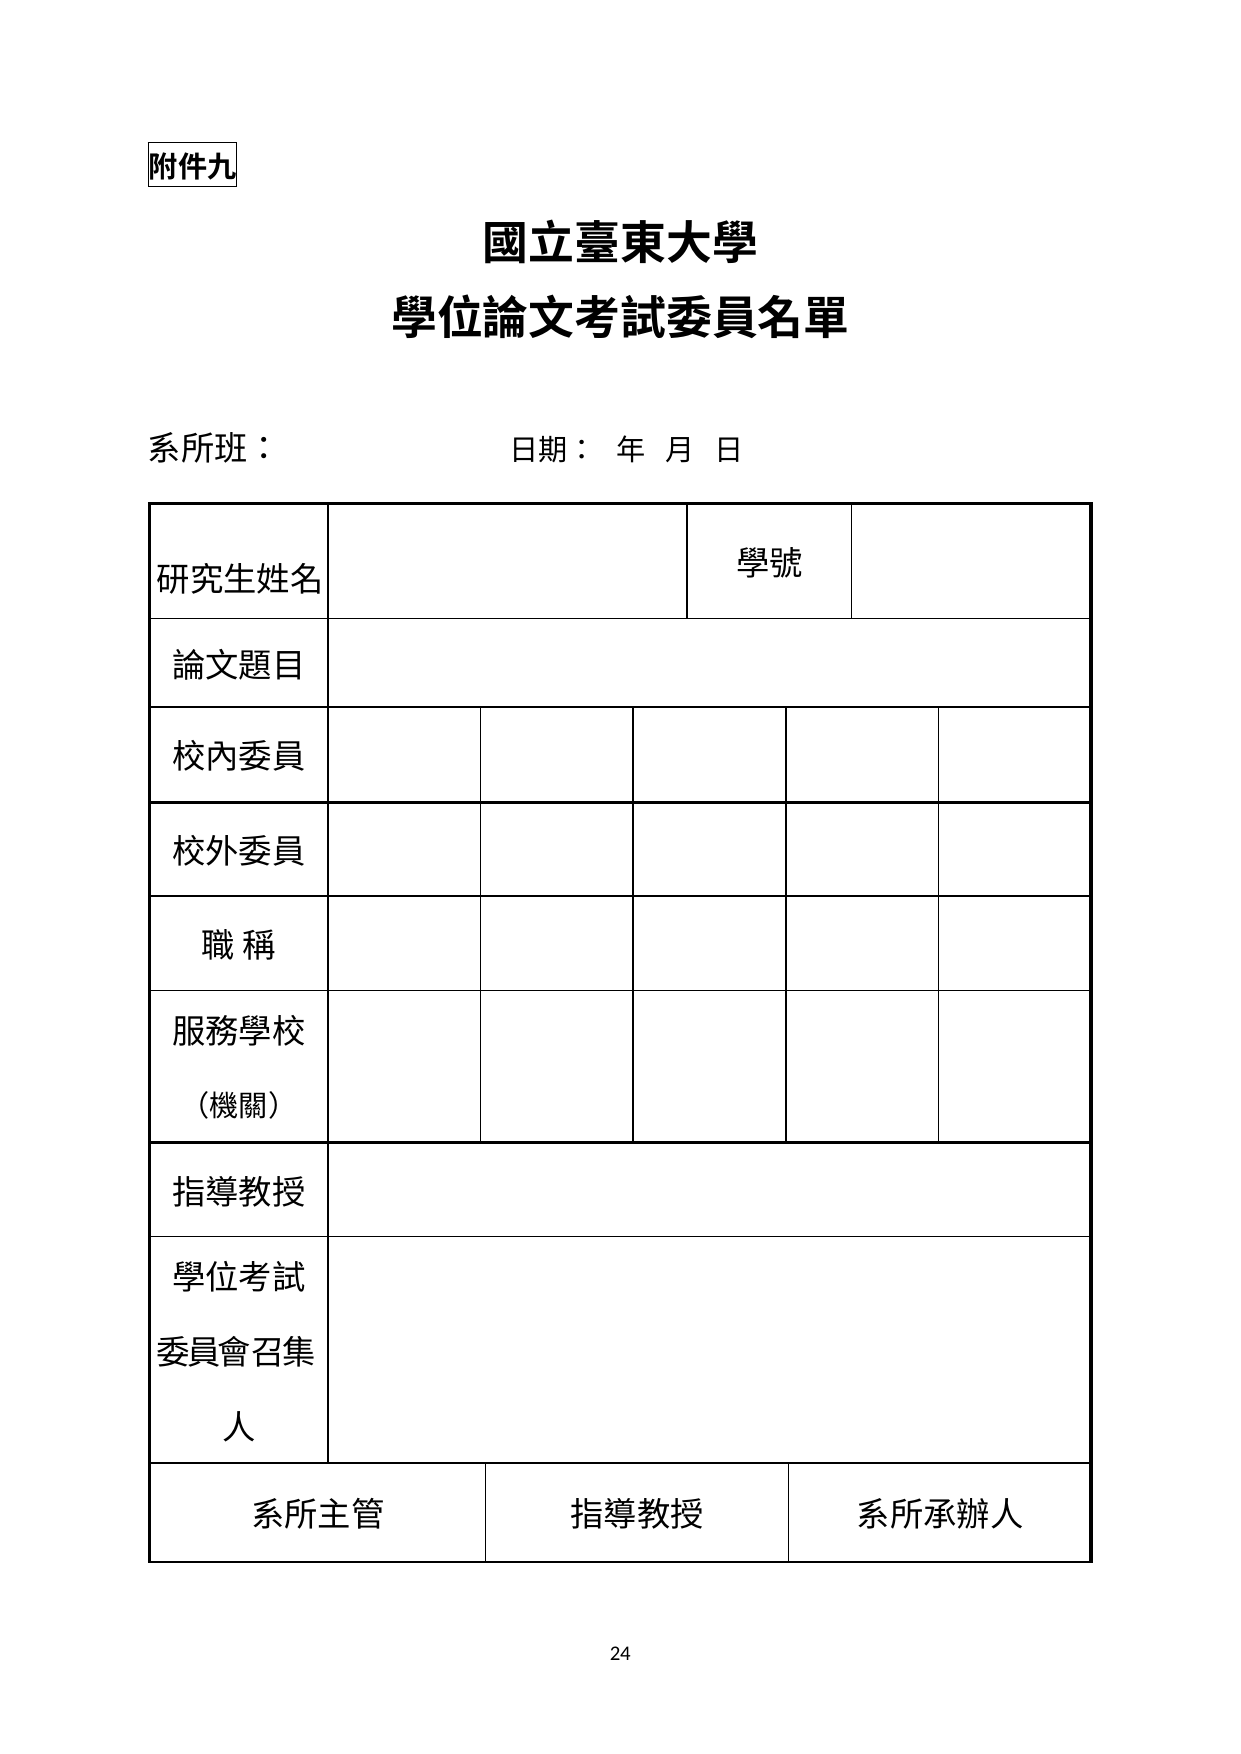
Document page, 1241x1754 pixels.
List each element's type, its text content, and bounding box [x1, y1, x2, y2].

table_cell 論文題目 [151, 619, 327, 706]
table_cell 學位考試 委員會召集人 [151, 1237, 327, 1462]
text 附件九 [148, 127, 1092, 202]
table_header [329, 505, 686, 618]
table_cell 系所承辦人 [789, 1464, 1089, 1561]
text 系所班： 日期： 年 月 日 [148, 408, 1107, 483]
table_cell [329, 897, 480, 989]
table_cell [939, 897, 1089, 989]
table_header 學號 [688, 505, 851, 618]
table_cell 校內委員 [151, 708, 327, 801]
table_cell 服務學校 （機關） [151, 991, 327, 1141]
table_cell [787, 991, 938, 1141]
table_cell [787, 897, 938, 989]
table_cell [481, 804, 632, 895]
table_cell [939, 991, 1089, 1141]
table_cell 指導教授 [151, 1144, 327, 1236]
table_cell [329, 804, 480, 895]
table_cell [787, 804, 938, 895]
table_cell 職 稱 [151, 897, 327, 989]
table_cell [939, 804, 1089, 895]
table_cell 系所主管 [151, 1464, 485, 1561]
table_header [852, 505, 1089, 618]
table_cell [329, 1144, 1089, 1236]
table_cell [634, 991, 785, 1141]
table_cell 指導教授 [486, 1464, 788, 1561]
table_cell [329, 991, 480, 1141]
text 學位論文考試委員名單 [148, 277, 1092, 352]
table_cell [481, 991, 632, 1141]
text 國立臺東大學 [148, 202, 1092, 277]
table_cell [481, 897, 632, 989]
table_cell [481, 708, 632, 801]
table_cell [787, 708, 938, 801]
table_cell [634, 804, 785, 895]
table_cell [329, 619, 1089, 706]
table_cell [329, 1237, 1089, 1462]
table_cell [634, 708, 785, 801]
table_cell 校外委員 [151, 804, 327, 895]
table_cell [634, 897, 785, 989]
table_cell [939, 708, 1089, 801]
table_cell [329, 708, 480, 801]
table_header 研究生姓名 [151, 505, 327, 618]
